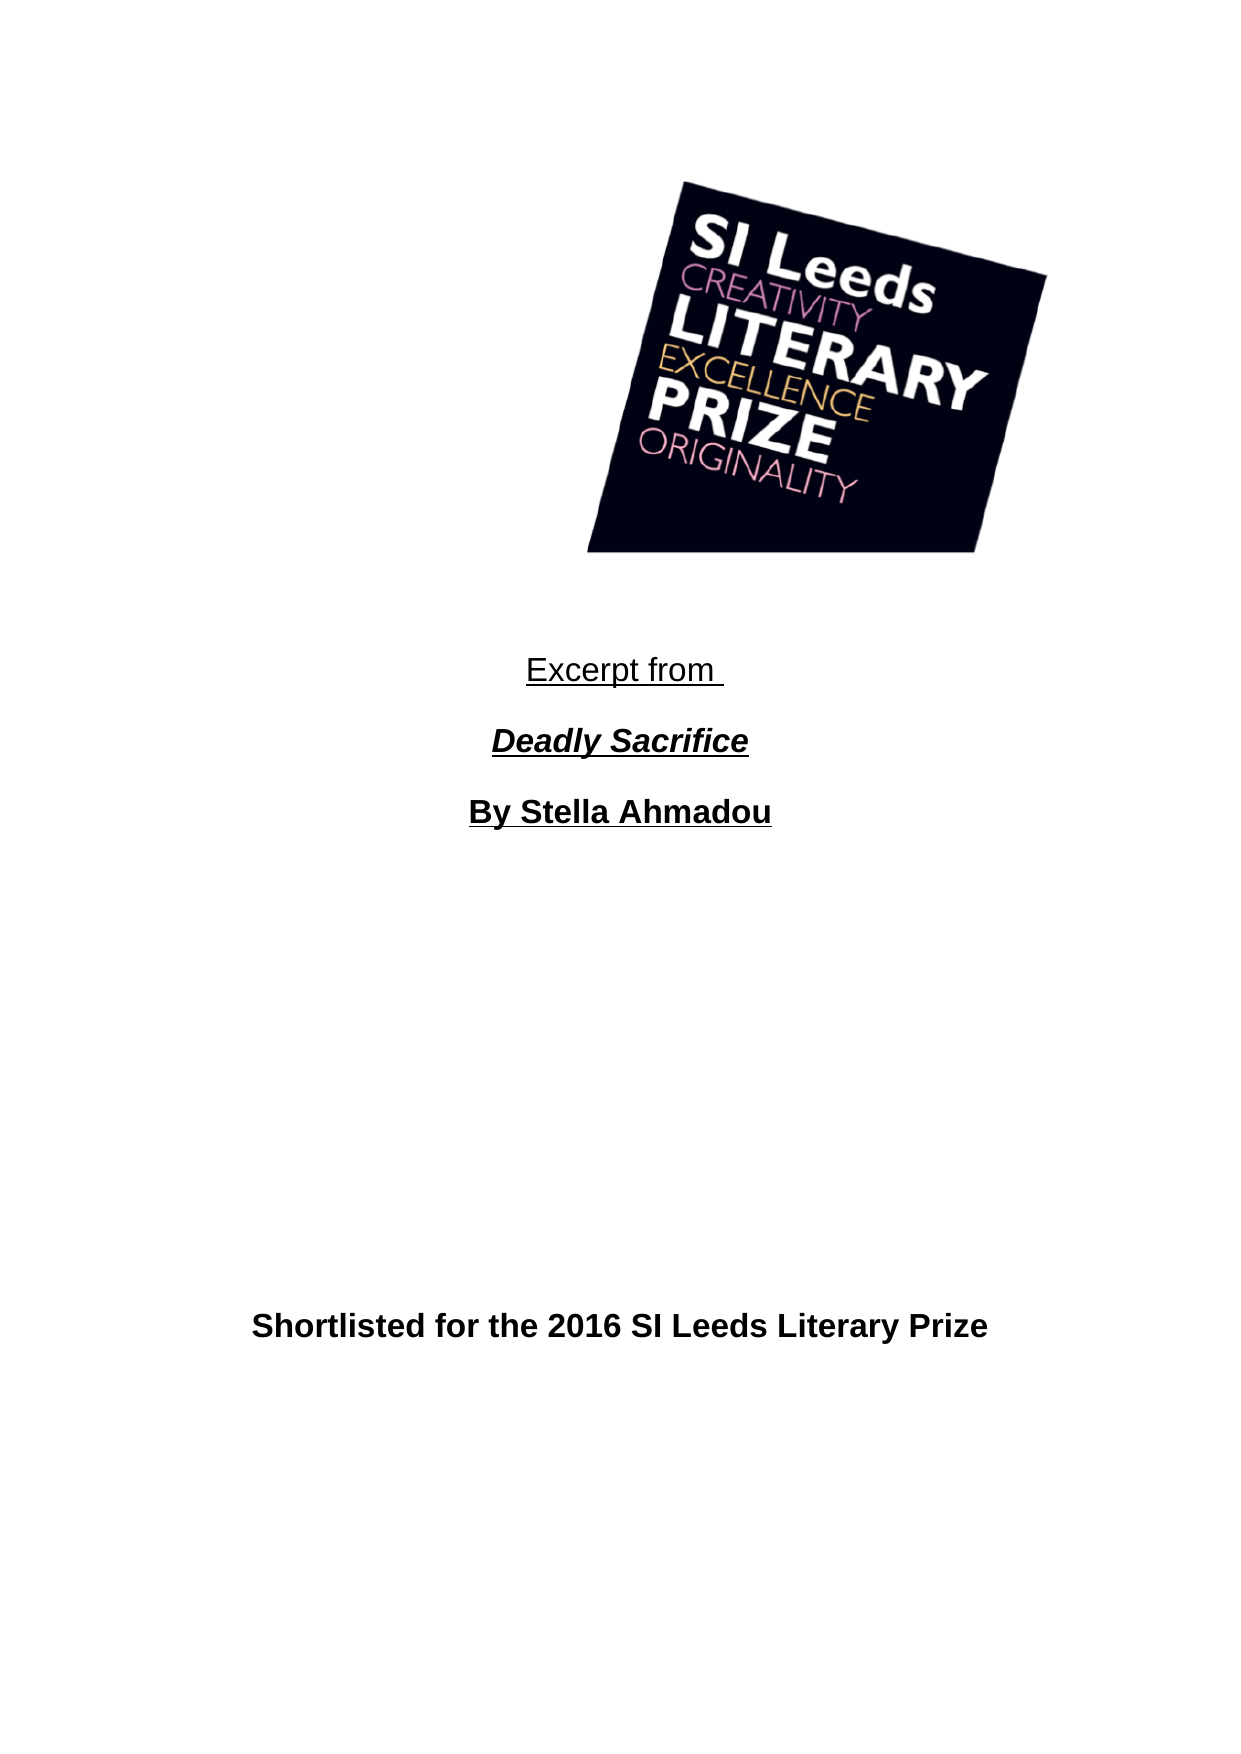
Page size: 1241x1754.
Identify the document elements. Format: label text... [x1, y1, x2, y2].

text By Stella Ahmadou [150, 785, 1090, 831]
text Deadly Sacrifice [150, 714, 1090, 760]
picture [545, 150, 1091, 573]
text Excerpt from [150, 643, 1090, 689]
text Shortlisted for the 2016 SI Leeds Literary Prize [150, 1306, 1090, 1344]
